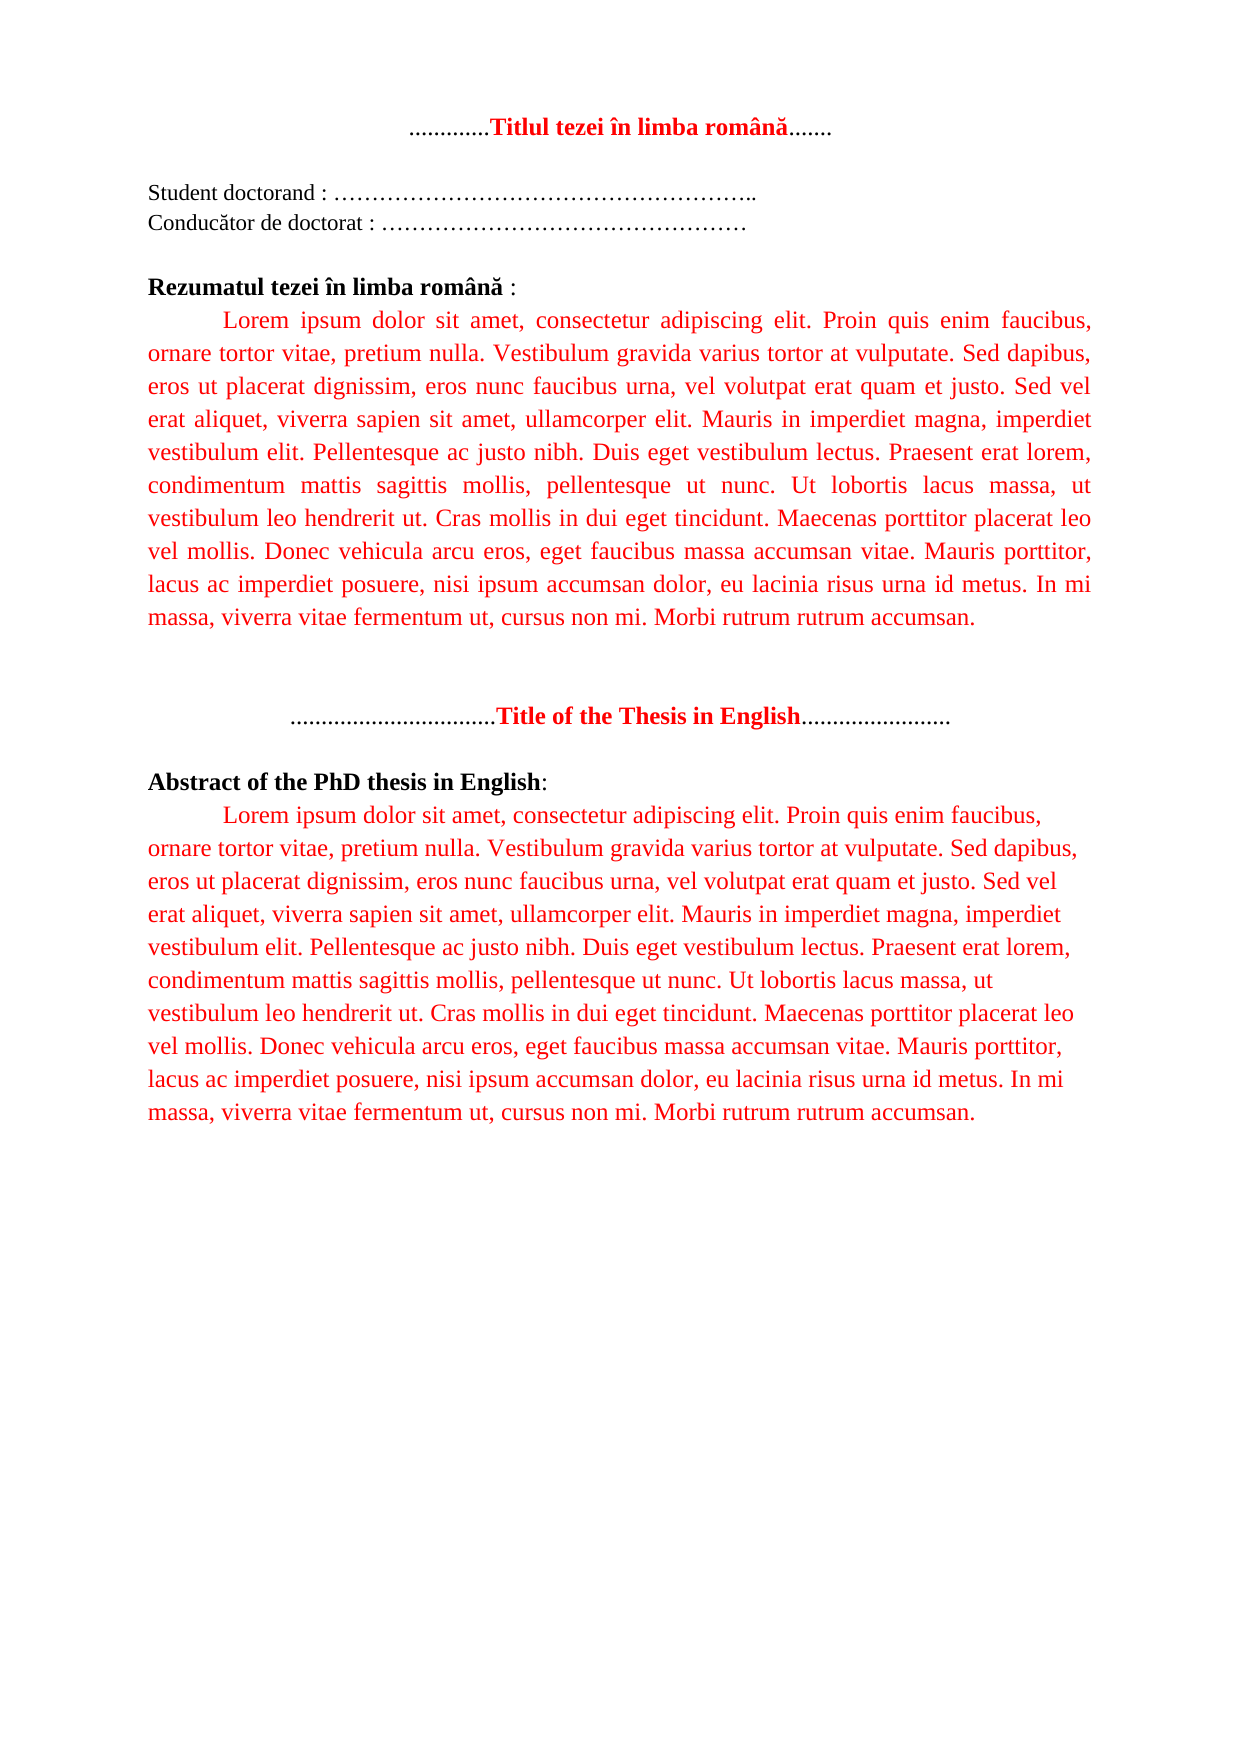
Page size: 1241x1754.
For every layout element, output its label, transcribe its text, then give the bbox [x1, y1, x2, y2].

text Student doctorand : ……………………………………………….. [148, 178, 1092, 205]
text Lorem ipsum dolor sit amet, consectetur adipiscing elit. Proin quis enim faucibus, ornare tortor vitae, pretium nulla. Vestibulum gravida varius tortor at vulputate. Sed dapibus, eros ut placerat dignissim, eros nunc faucibus urna, vel volutpat erat quam et justo. Sed vel erat aliquet, viverra sapien sit amet, ullamcorper elit. Mauris in imperdiet magna, imperdiet vestibulum elit. Pellentesque ac justo nibh. Duis eget vestibulum lectus. Praesent erat lorem, condimentum mattis sagittis mollis, pellentesque ut nunc. Ut lobortis lacus massa, ut vestibulum leo hendrerit ut. Cras mollis in dui eget tincidunt. Maecenas porttitor placerat leo vel mollis. Donec vehicula arcu eros, eget faucibus massa accumsan vitae. Mauris porttitor, lacus ac imperdiet posuere, nisi ipsum accumsan dolor, eu lacinia risus urna id metus. In mi massa, viverra vitae fermentum ut, cursus non mi. Morbi rutrum rutrum accumsan. [148, 305, 1092, 631]
text Conducător de doctorat : ………………………………………… [148, 209, 1092, 235]
text .................................Title of the Thesis in English........................ [148, 701, 1092, 730]
text Abstract of the PhD thesis in English: [148, 767, 1092, 796]
text .............Titlul tezei în limba română....... [148, 112, 1092, 141]
text Rezumatul tezei în limba română : [148, 272, 1092, 301]
text Lorem ipsum dolor sit amet, consectetur adipiscing elit. Proin quis enim faucibus, ornare tortor vitae, pretium nulla. Vestibulum gravida varius tortor at vulputate. Sed dapibus, eros ut placerat dignissim, eros nunc faucibus urna, vel volutpat erat quam et justo. Sed vel erat aliquet, viverra sapien sit amet, ullamcorper elit. Mauris in imperdiet magna, imperdiet vestibulum elit. Pellentesque ac justo nibh. Duis eget vestibulum lectus. Praesent erat lorem, condimentum mattis sagittis mollis, pellentesque ut nunc. Ut lobortis lacus massa, ut vestibulum leo hendrerit ut. Cras mollis in dui eget tincidunt. Maecenas porttitor placerat leo vel mollis. Donec vehicula arcu eros, eget faucibus massa accumsan vitae. Mauris porttitor, lacus ac imperdiet posuere, nisi ipsum accumsan dolor, eu lacinia risus urna id metus. In mi massa, viverra vitae fermentum ut, cursus non mi. Morbi rutrum rutrum accumsan. [148, 800, 1092, 1126]
